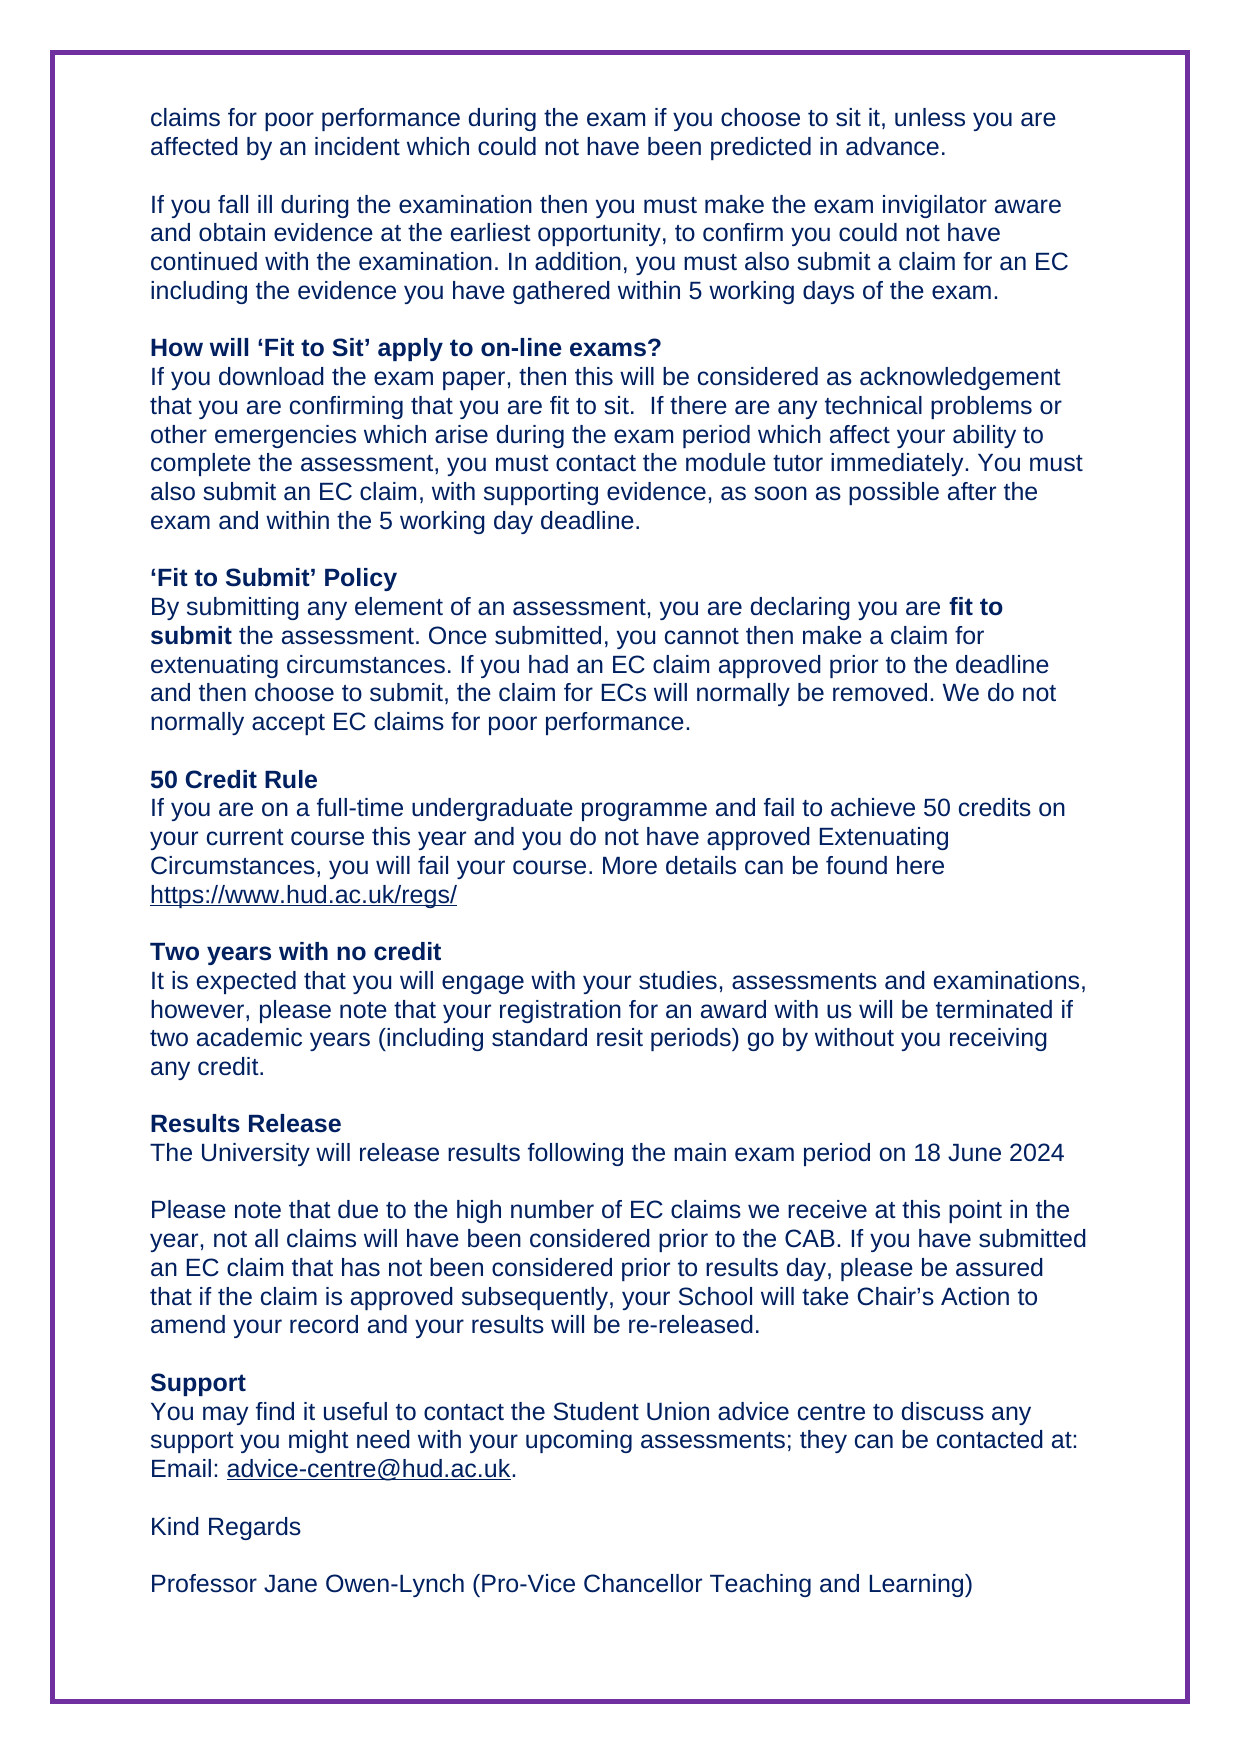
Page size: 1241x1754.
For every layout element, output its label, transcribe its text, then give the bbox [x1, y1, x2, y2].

text By submitting any element of an assessment, you are declaring you are fit to submit the assessment. Once submitted, you cannot then make a claim for extenuating circumstances. If you had an EC claim approved prior to the deadline and then choose to submit, the claim for ECs will normally be removed. We do not normally accept EC claims for poor performance. [150, 592, 1090, 736]
text It is expected that you will engage with your studies, assessments and examinations, however, please note that your registration for an award with us will be terminated if two academic years (including standard resit periods) go by without you receiving any credit. [150, 966, 1090, 1081]
text 50 Credit Rule [150, 765, 1090, 793]
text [150, 103, 1090, 161]
text Results Release [150, 1109, 1090, 1138]
text Professor Jane Owen-Lynch (Pro-Vice Chancellor Teaching and Learning) [150, 1569, 1090, 1598]
text If you download the exam paper, then this will be considered as acknowledgement that you are confirming that you are fit to sit. If there are any technical problems or other emergencies which arise during the exam period which affect your ability to complete the assessment, you must contact the module tutor immediately. You must also submit an EC claim, with supporting evidence, as soon as possible after the exam and within the 5 working day deadline. [150, 362, 1090, 535]
text The University will release results following the main exam period on 18 June 2024 [150, 1138, 1090, 1166]
text Two years with no credit [150, 937, 1090, 966]
text Support [150, 1368, 1090, 1396]
text How will ‘Fit to Sit’ apply to on-line exams? [150, 333, 1090, 362]
text You may find it useful to contact the Student Union advice centre to discuss any support you might need with your upcoming assessments; they can be contacted at: Email: advice-centre@hud.ac.uk. [150, 1396, 1090, 1483]
text ‘Fit to Submit’ Policy [150, 563, 1090, 592]
text Please note that due to the high number of EC claims we receive at this point in the year, not all claims will have been considered prior to the CAB. If you have submitted an EC claim that has not been considered prior to results day, please be assured that if the claim is approved subsequently, your School will take Chair’s Action to amend your record and your results will be re-released. [150, 1195, 1090, 1339]
text If you fall ill during the examination then you must make the exam invigilator aware and obtain evidence at the earliest opportunity, to confirm you could not have continued with the examination. In addition, you must also submit a claim for an EC including the evidence you have gathered within 5 working days of the exam. [150, 190, 1090, 305]
text If you are on a full-time undergraduate programme and fail to achieve 50 credits on your current course this year and you do not have approved Extenuating Circumstances, you will fail your course. More details can be found here https://www.hud.ac.uk/regs/ [150, 793, 1090, 908]
text Kind Regards [150, 1511, 1090, 1540]
